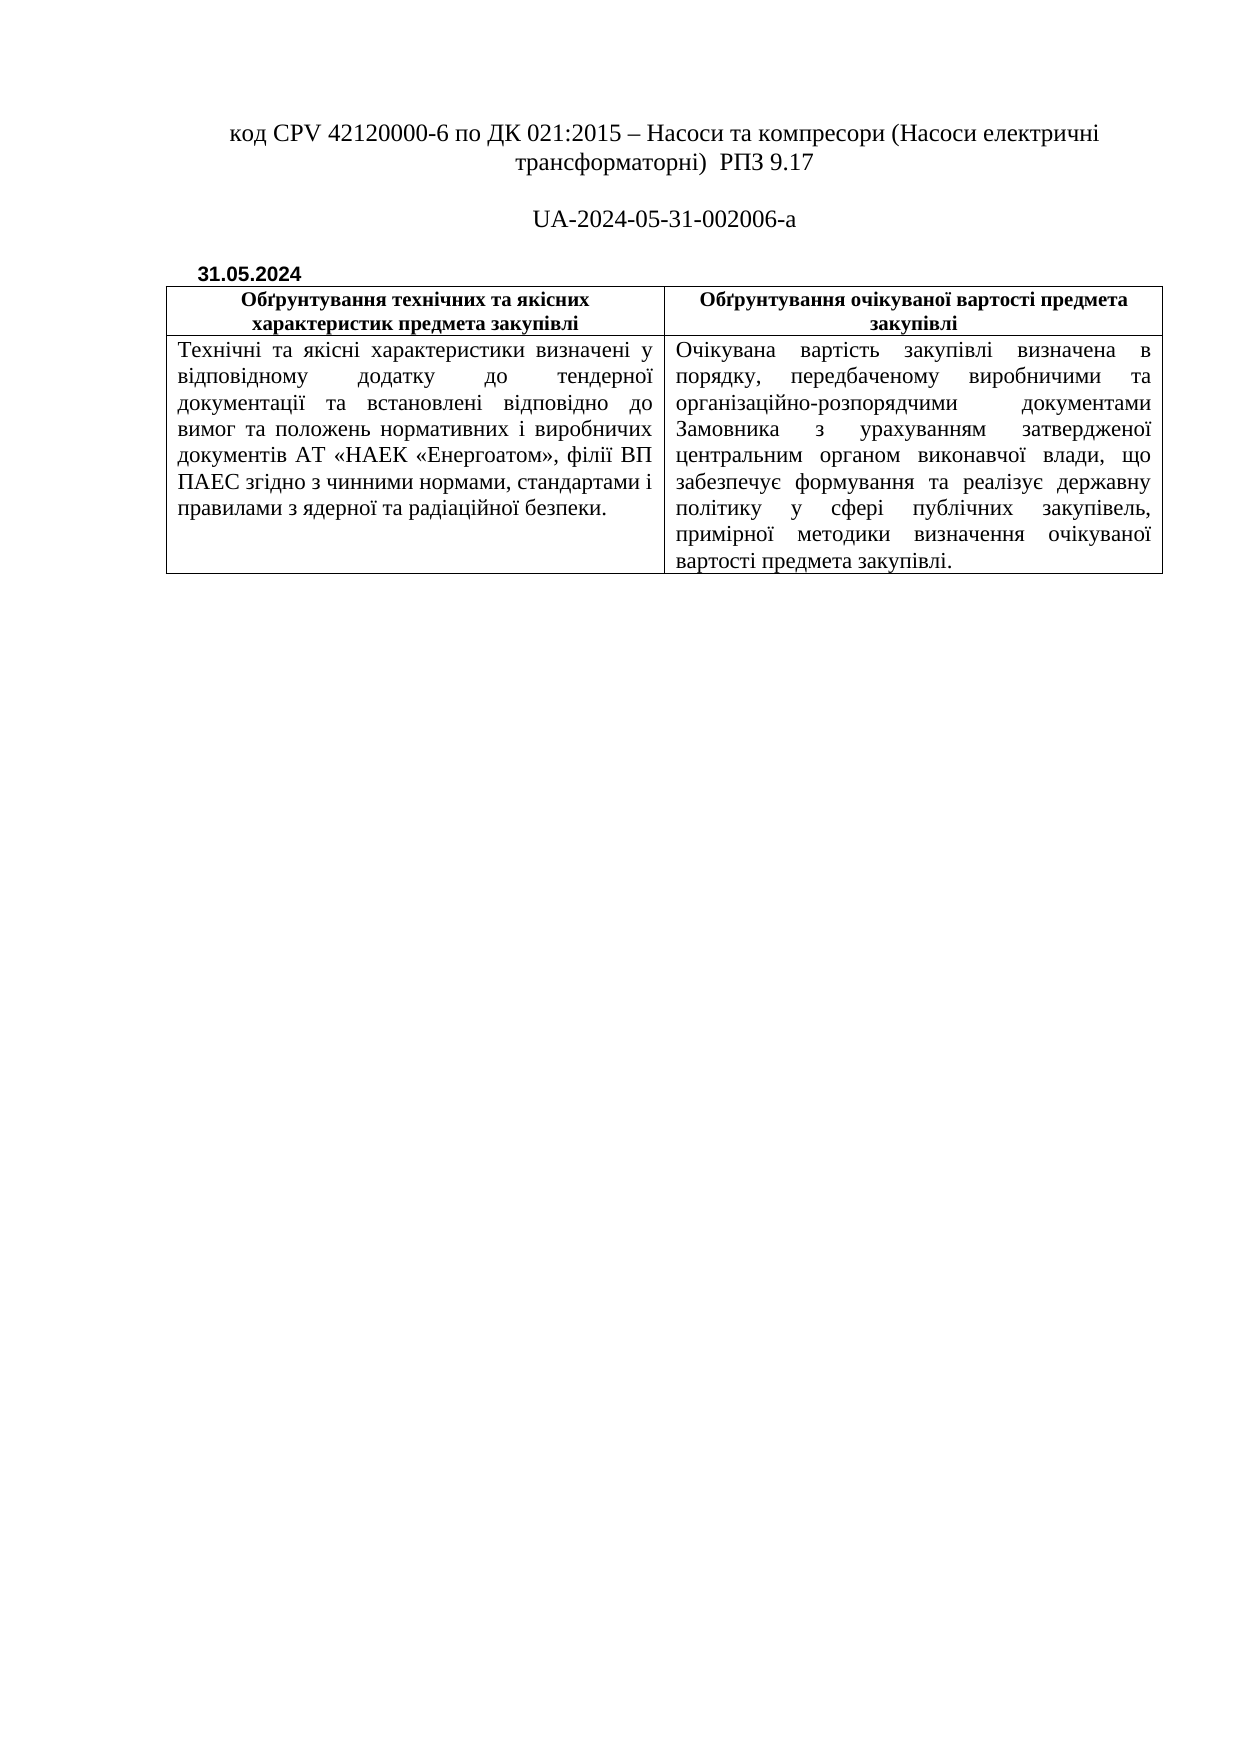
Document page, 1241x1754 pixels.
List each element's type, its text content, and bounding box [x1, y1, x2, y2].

table_header Обґрунтування очікуваної вартості предмета закупівлі [665, 287, 1162, 335]
table_header Обґрунтування технічних та якісних характеристик предмета закупівлі [167, 287, 664, 335]
table_cell Очікувана вартість закупівлі визначена в порядку, передбаченому виробничими та організаційно-розпорядчими документами Замовника з урахуванням затвердженої центральним органом виконавчої влади, що забезпечує формування та реалізує державну політику у сфері публічних закупівель, примірної методики визначення очікуваної вартості предмета закупівлі. [665, 336, 1162, 573]
text код CPV 42120000-6 по ДК 021:2015 – Насоси та компресори (Насоси електричні трансформаторні) РПЗ 9.17 [177, 118, 1152, 176]
text UA-2024-05-31-002006-a [177, 204, 1152, 233]
table_cell Технічні та якісні характеристики визначені у відповідному додатку до тендерної документації та встановлені відповідно до вимог та положень нормативних і виробничих документів АТ «НАЕК «Енергоатом», філії ВП ПАЕС згідно з чинними нормами, стандартами і правилами з ядерної та радіаційної безпеки. [167, 336, 664, 573]
text 31.05.2024 [177, 262, 1152, 286]
